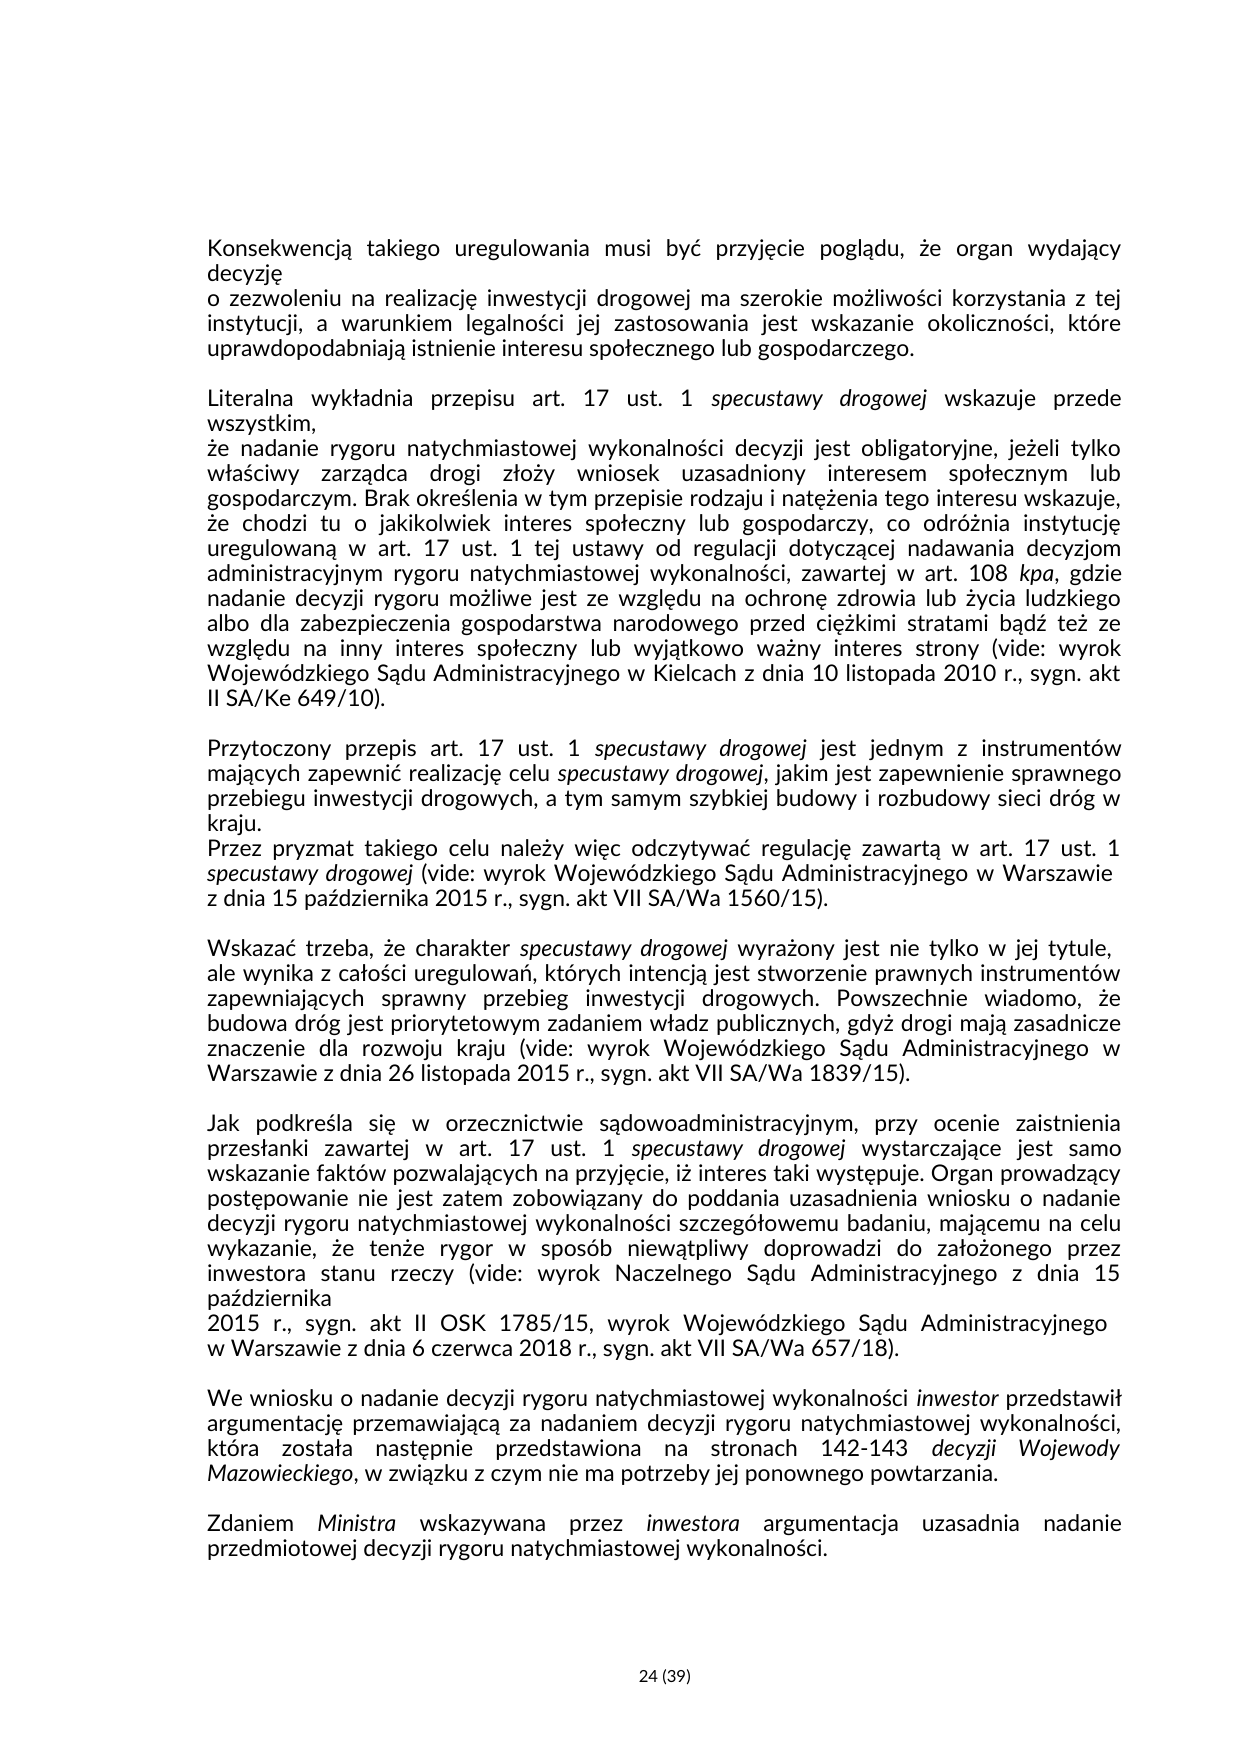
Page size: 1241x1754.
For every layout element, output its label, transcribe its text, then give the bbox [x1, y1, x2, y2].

text Wskazać trzeba, że charakter specustawy drogowej wyrażony jest nie tylko w jej tytule, ale wynika z całości uregulowań, których intencją jest stworzenie prawnych instrumentów zapewniających sprawny przebieg inwestycji drogowych. Powszechnie wiadomo, że budowa dróg jest priorytetowym zadaniem władz publicznych, gdyż drogi mają zasadnicze znaczenie dla rozwoju kraju (vide: wyrok Wojewódzkiego Sądu Administracyjnego w Warszawie z dnia 26 listopada 2015 r., sygn. akt VII SA/Wa 1839/15). [207, 936, 1122, 1086]
text Jak podkreśla się w orzecznictwie sądowoadministracyjnym, przy ocenie zaistnienia przesłanki zawartej w art. 17 ust. 1 specustawy drogowej wystarczające jest samo wskazanie faktów pozwalających na przyjęcie, iż interes taki występuje. Organ prowadzący postępowanie nie jest zatem zobowiązany do poddania uzasadnienia wniosku o nadanie decyzji rygoru natychmiastowej wykonalności szczegółowemu badaniu, mającemu na celu wykazanie, że tenże rygor w sposób niewątpliwy doprowadzi do założonego przez inwestora stanu rzeczy (vide: wyrok Naczelnego Sądu Administracyjnego z dnia 15 października 2015 r., sygn. akt II OSK 1785/15, wyrok Wojewódzkiego Sądu Administracyjnego w Warszawie z dnia 6 czerwca 2018 r., sygn. akt VII SA/Wa 657/18). [207, 1111, 1122, 1361]
text We wniosku o nadanie decyzji rygoru natychmiastowej wykonalności inwestor przedstawił argumentację przemawiającą za nadaniem decyzji rygoru natychmiastowej wykonalności, która została następnie przedstawiona na stronach 142-143 decyzji Wojewody Mazowieckiego, w związku z czym nie ma potrzeby jej ponownego powtarzania. [207, 1386, 1122, 1486]
text Zdaniem Ministra wskazywana przez inwestora argumentacja uzasadnia nadanie przedmiotowej decyzji rygoru natychmiastowej wykonalności. [207, 1511, 1122, 1561]
text Konsekwencją takiego uregulowania musi być przyjęcie poglądu, że organ wydający decyzję o zezwoleniu na realizację inwestycji drogowej ma szerokie możliwości korzystania z tej instytucji, a warunkiem legalności jej zastosowania jest wskazanie okoliczności, które uprawdopodabniają istnienie interesu społecznego lub gospodarczego. [207, 236, 1122, 361]
text Przytoczony przepis art. 17 ust. 1 specustawy drogowej jest jednym z instrumentów mających zapewnić realizację celu specustawy drogowej, jakim jest zapewnienie sprawnego przebiegu inwestycji drogowych, a tym samym szybkiej budowy i rozbudowy sieci dróg w kraju. Przez pryzmat takiego celu należy więc odczytywać regulację zawartą w art. 17 ust. 1 specustawy drogowej (vide: wyrok Wojewódzkiego Sądu Administracyjnego w Warszawie z dnia 15 października 2015 r., sygn. akt VII SA/Wa 1560/15). [207, 736, 1122, 911]
text Literalna wykładnia przepisu art. 17 ust. 1 specustawy drogowej wskazuje przede wszystkim, że nadanie rygoru natychmiastowej wykonalności decyzji jest obligatoryjne, jeżeli tylko właściwy zarządca drogi złoży wniosek uzasadniony interesem społecznym lub gospodarczym. Brak określenia w tym przepisie rodzaju i natężenia tego interesu wskazuje, że chodzi tu o jakikolwiek interes społeczny lub gospodarczy, co odróżnia instytucję uregulowaną w art. 17 ust. 1 tej ustawy od regulacji dotyczącej nadawania decyzjom administracyjnym rygoru natychmiastowej wykonalności, zawartej w art. 108 kpa, gdzie nadanie decyzji rygoru możliwe jest ze względu na ochronę zdrowia lub życia ludzkiego albo dla zabezpieczenia gospodarstwa narodowego przed ciężkimi stratami bądź też ze względu na inny interes społeczny lub wyjątkowo ważny interes strony (vide: wyrok Wojewódzkiego Sądu Administracyjnego w Kielcach z dnia 10 listopada 2010 r., sygn. akt II SA/Ke 649/10). [207, 386, 1122, 711]
